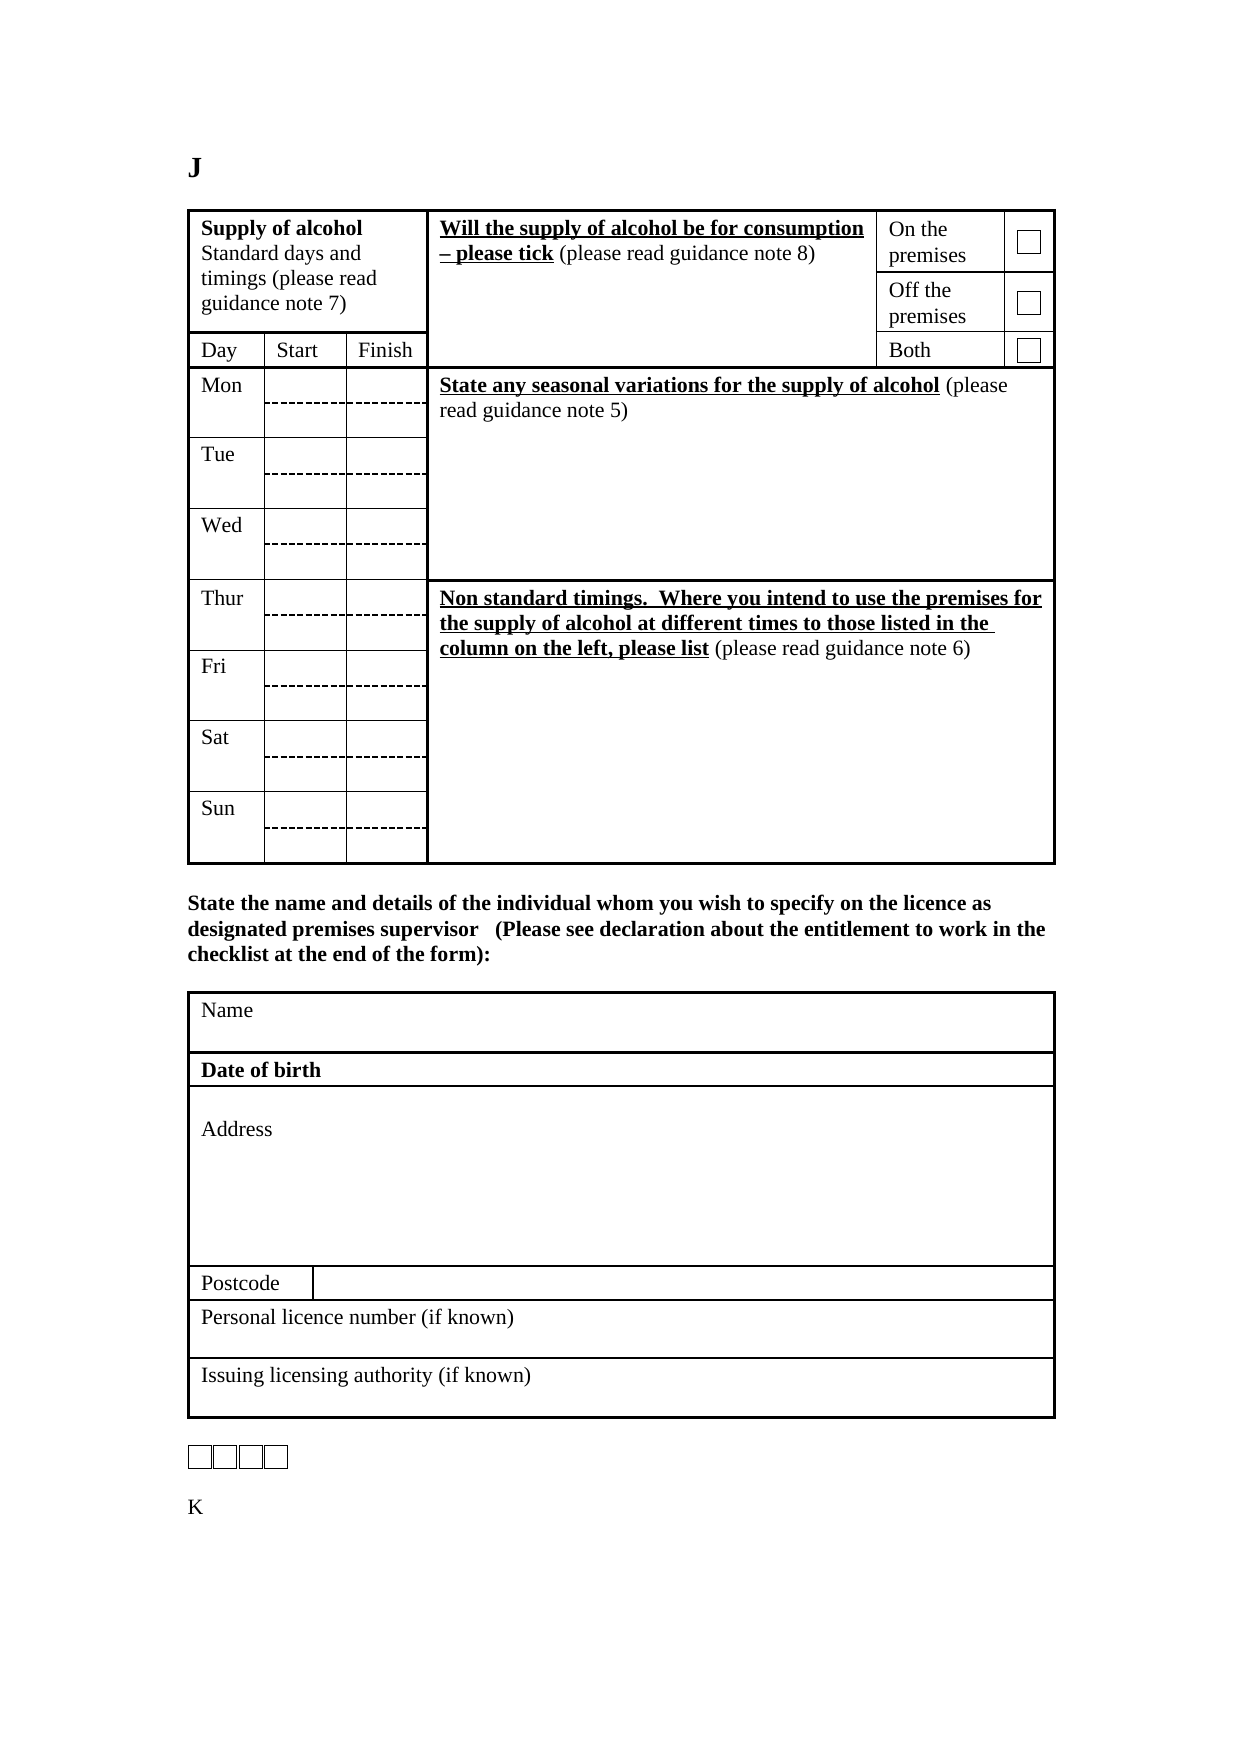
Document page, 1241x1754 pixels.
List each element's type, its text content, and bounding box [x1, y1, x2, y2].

table_cell Both [877, 332, 1004, 366]
table_cell Day [190, 334, 264, 366]
table_cell State any seasonal variations for the supply of alcohol (please read guidance note 5) [429, 369, 1053, 579]
text State the name and details of the individual whom you wish to specify on the licence as designated premises supervisor (Please see declaration about the entitlement to work in the checklist at the end of the form): [187, 890, 1053, 966]
table_cell [1005, 273, 1053, 331]
table_cell [265, 580, 346, 614]
table_header On the premises [877, 212, 1004, 271]
table_cell Sat [190, 721, 264, 791]
table_cell [265, 402, 346, 437]
table_cell [347, 543, 426, 579]
table_cell [265, 543, 346, 579]
table_header Will the supply of alcohol be for consumption – please tick (please read guidance note 8) [429, 212, 876, 366]
table_cell Start [265, 334, 346, 366]
table_cell [265, 509, 346, 543]
table_header [1005, 212, 1053, 271]
table_cell Date of birth [190, 1054, 1053, 1085]
text J [187, 150, 1053, 183]
table_cell Off the premises [877, 273, 1004, 331]
table_cell Wed [190, 509, 264, 579]
table_header Supply of alcohol Standard days and timings (please read guidance note 7) [190, 212, 426, 331]
table_cell [265, 438, 346, 472]
table_cell [347, 651, 426, 685]
text K [187, 1494, 1053, 1519]
table_cell [347, 369, 426, 402]
table_cell [347, 792, 426, 827]
table_cell Non standard timings. Where you intend to use the premises for the supply of alcohol at different times to those listed in the column on the left, please list (please read guidance note 6) [429, 582, 1053, 862]
table_cell [347, 473, 426, 508]
table_cell [347, 438, 426, 472]
table_cell Tue [190, 438, 264, 508]
table_cell Postcode [190, 1267, 312, 1298]
table_cell [265, 756, 346, 791]
table_cell [265, 721, 346, 756]
table_cell [314, 1267, 1053, 1298]
table_cell [347, 509, 426, 543]
table_cell [265, 685, 346, 720]
table_cell Mon [190, 369, 264, 437]
table_cell Fri [190, 651, 264, 720]
table_cell [1005, 332, 1053, 366]
table_cell [265, 651, 346, 685]
table_cell [265, 369, 346, 402]
table_cell [347, 827, 426, 862]
table_cell [347, 756, 426, 791]
table_cell [347, 580, 426, 614]
table_cell [347, 614, 426, 649]
table_cell Personal licence number (if known) [190, 1301, 1053, 1357]
table_cell [265, 473, 346, 508]
table_cell [265, 614, 346, 649]
table_cell [347, 402, 426, 437]
table_cell [265, 827, 346, 862]
table_cell Sun [190, 792, 264, 862]
table_cell [347, 685, 426, 720]
table_cell Issuing licensing authority (if known) [190, 1359, 1053, 1416]
table_cell Finish [347, 334, 426, 366]
table_cell [265, 792, 346, 827]
table_cell Address [190, 1087, 1053, 1265]
table_header Name [190, 994, 1053, 1051]
table_cell [347, 721, 426, 756]
table_cell Thur [190, 580, 264, 649]
